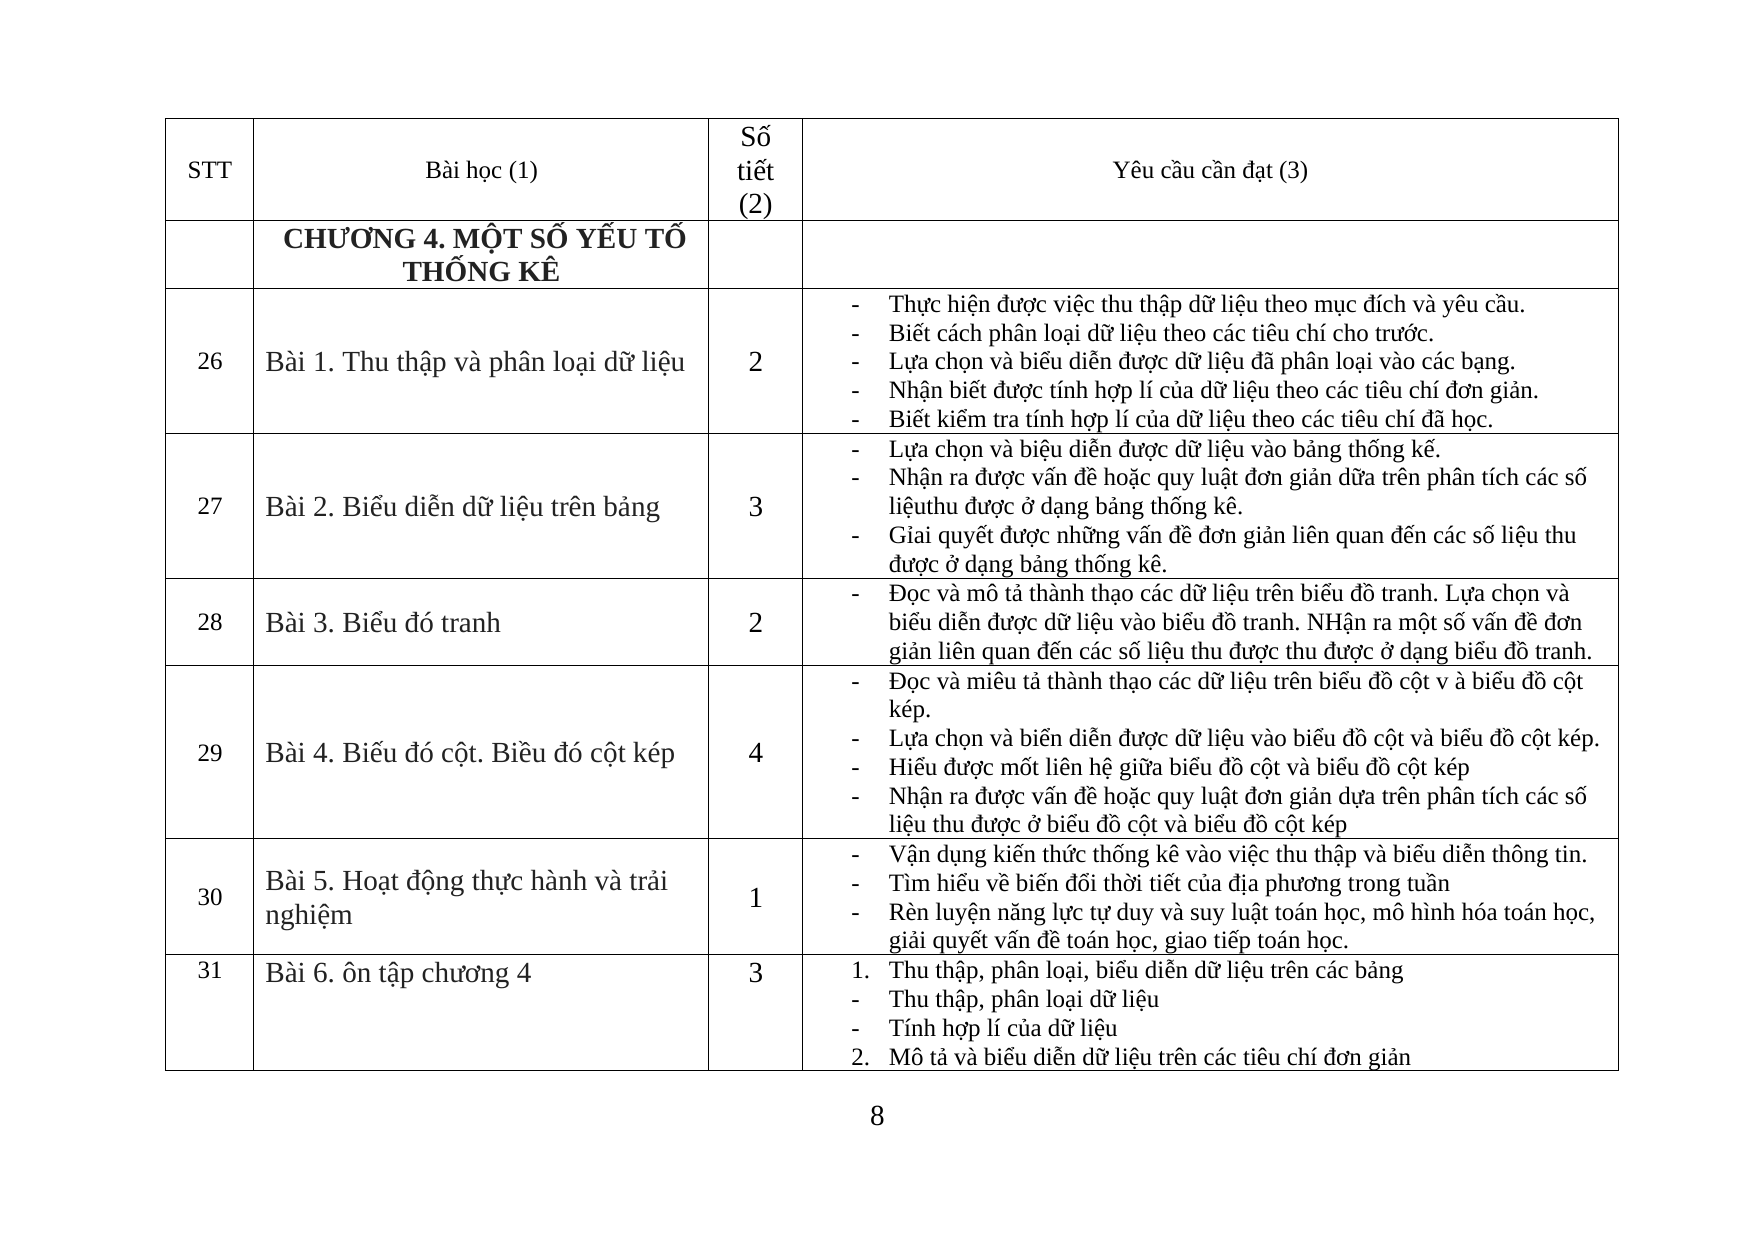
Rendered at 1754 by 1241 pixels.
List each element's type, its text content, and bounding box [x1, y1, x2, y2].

table_cell Bài 2. Biểu diễn dữ liệu trên bảng [254, 434, 708, 577]
table_cell 3 [709, 434, 802, 577]
table_cell Vận dụng kiến thức thống kê vào việc thu thập và biểu diễn thông tin. Tìm hiểu về biến đổi thời tiết của địa phương trong tuần Rèn luyện năng lực tự duy và suy luật toán học, mô hình hóa toán học, giải quyết vấn đề toán học, giao tiếp toán học. [803, 839, 1618, 954]
table_cell 1 [709, 839, 802, 954]
table_cell 29 [166, 666, 253, 838]
table_cell Đọc và miêu tả thành thạo các dữ liệu trên biểu đồ cột v à biểu đồ cột kép. Lựa chọn và biển diễn được dữ liệu vào biểu đồ cột và biểu đồ cột kép. Hiểu được mốt liên hệ giữa biểu đồ cột và biểu đồ cột kép Nhận ra được vấn đề hoặc quy luật đơn giản dựa trên phân tích các số liệu thu được ở biểu đồ cột và biểu đồ cột kép [803, 666, 1618, 838]
table_cell [803, 221, 1618, 288]
table_cell Bài 4. Biếu đó cột. Biều đó cột kép [254, 666, 708, 838]
table_cell 31 [166, 955, 253, 1070]
table_cell Thực hiện được việc thu thập dữ liệu theo mục đích và yêu cầu. Biết cách phân loại dữ liệu theo các tiêu chí cho trước. Lựa chọn và biểu diễn được dữ liệu đã phân loại vào các bạng. Nhận biết được tính hợp lí của dữ liệu theo các tiêu chí đơn giản. Biết kiểm tra tính hợp lí của dữ liệu theo các tiêu chí đã học. [803, 289, 1618, 433]
table_cell 3 [709, 955, 802, 1070]
table_cell 4 [709, 666, 802, 838]
table_cell Bài 6. ôn tập chương 4 [254, 955, 708, 1070]
table_cell 27 [166, 434, 253, 577]
table_cell Bài 5. Hoạt động thực hành và trải nghiệm [254, 839, 708, 954]
table_cell [166, 221, 253, 288]
table_header STT [166, 119, 253, 220]
table_cell 15 [709, 221, 802, 288]
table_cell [254, 221, 708, 288]
table_cell 28 [166, 579, 253, 665]
table_cell 26 [166, 289, 253, 433]
table_cell Lựa chọn và biệu diễn được dữ liệu vào bảng thống kế. Nhận ra được vấn đề hoặc quy luật đơn giản dữa trên phân tích các số liệuthu được ở dạng bảng thống kê. Gỉai quyết được những vấn đề đơn giản liên quan đến các số liệu thu được ở dạng bảng thống kê. [803, 434, 1618, 577]
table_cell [803, 955, 1618, 1070]
table_cell Bài 3. Biểu đó tranh [254, 579, 708, 665]
table_cell Đọc và mô tả thành thạo các dữ liệu trên biểu đồ tranh. Lựa chọn và biểu diễn được dữ liệu vào biểu đồ tranh. NHận ra một số vấn đề đơn giản liên quan đến các số liệu thu được thu được ở dạng biểu đồ tranh. [803, 579, 1618, 665]
table_header Số tiết (2) [709, 119, 802, 220]
table_cell 30 [166, 839, 253, 954]
table_cell 2 [709, 579, 802, 665]
table_cell Bài 1. Thu thập và phân loại dữ liệu [254, 289, 708, 433]
table_header Yêu cầu cần đạt (3) [803, 119, 1618, 220]
table_header Bài học (1) [254, 119, 708, 220]
table_cell 2 [709, 289, 802, 433]
